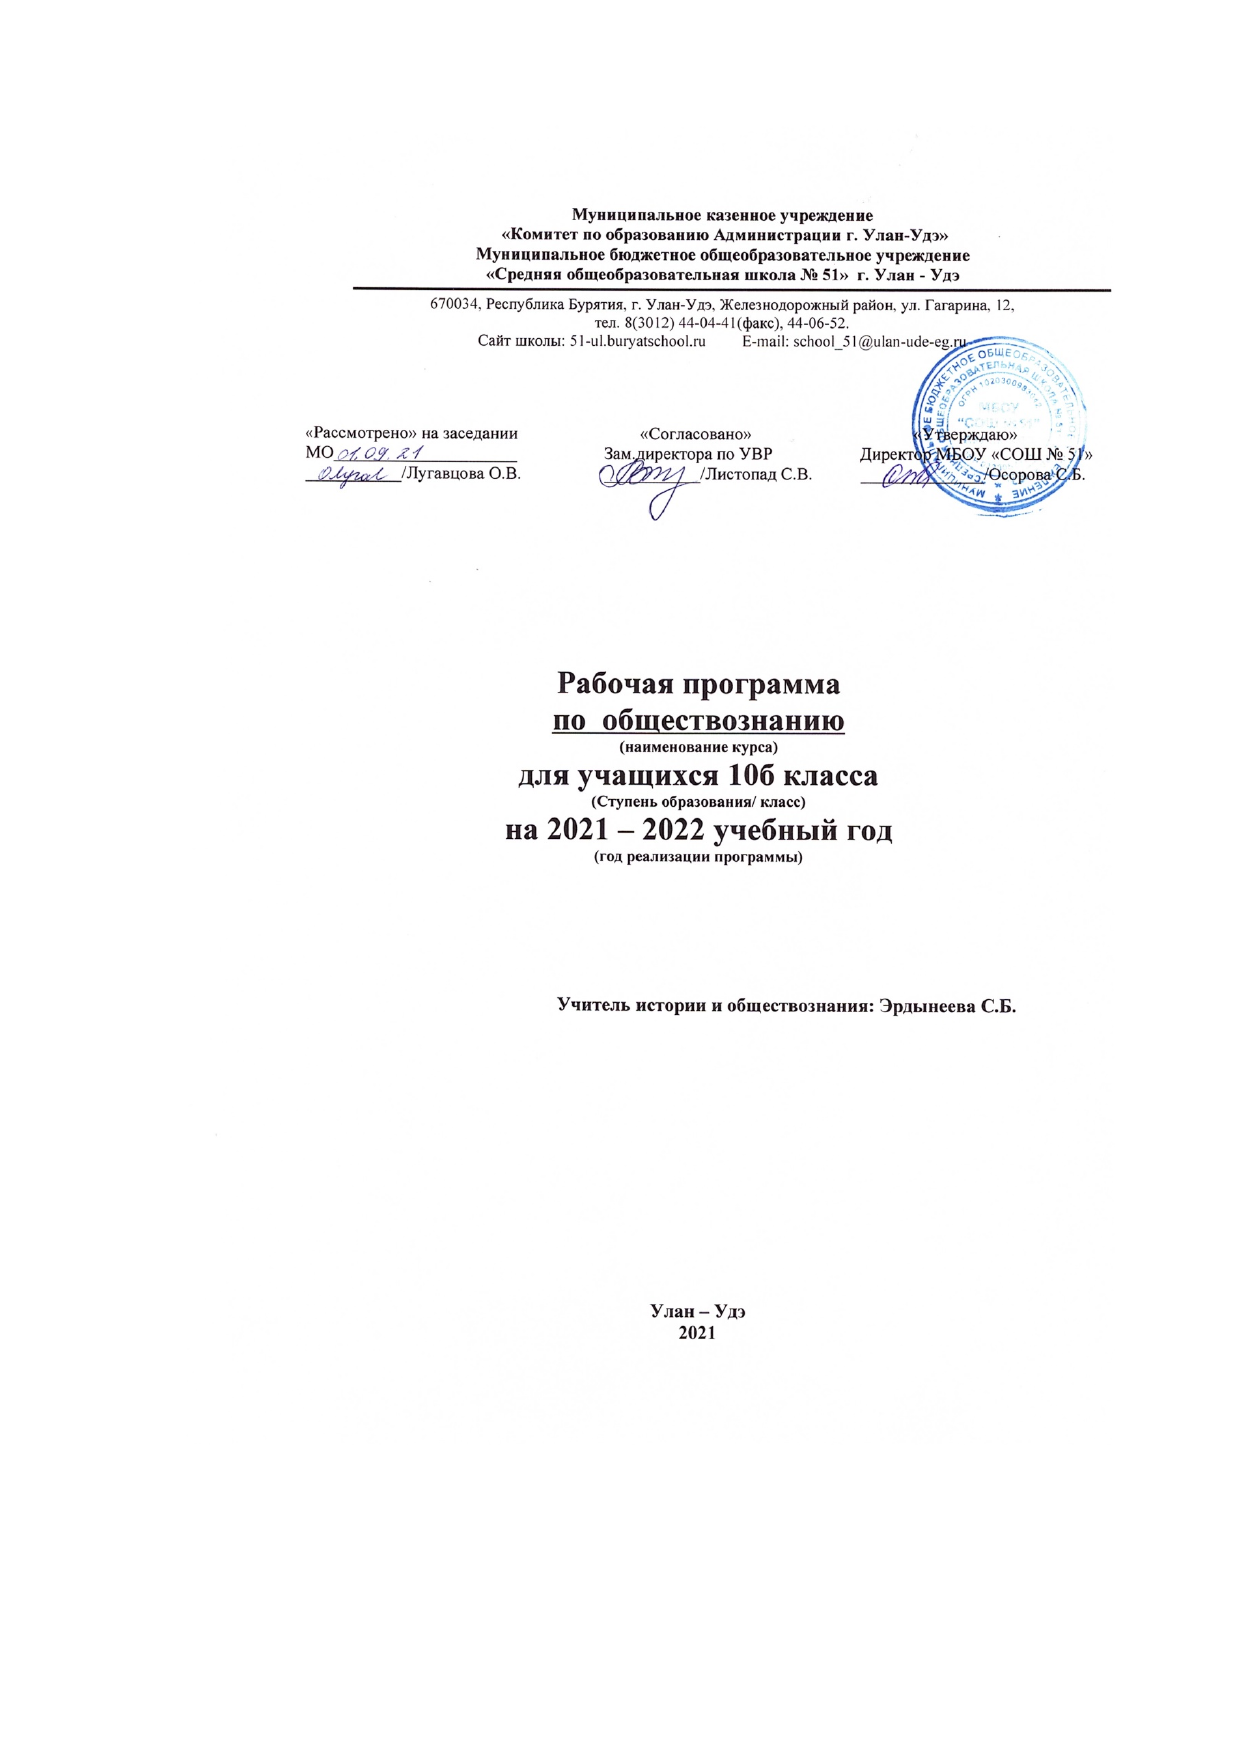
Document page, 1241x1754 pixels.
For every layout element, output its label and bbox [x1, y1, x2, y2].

picture [177, 116, 1123, 1453]
